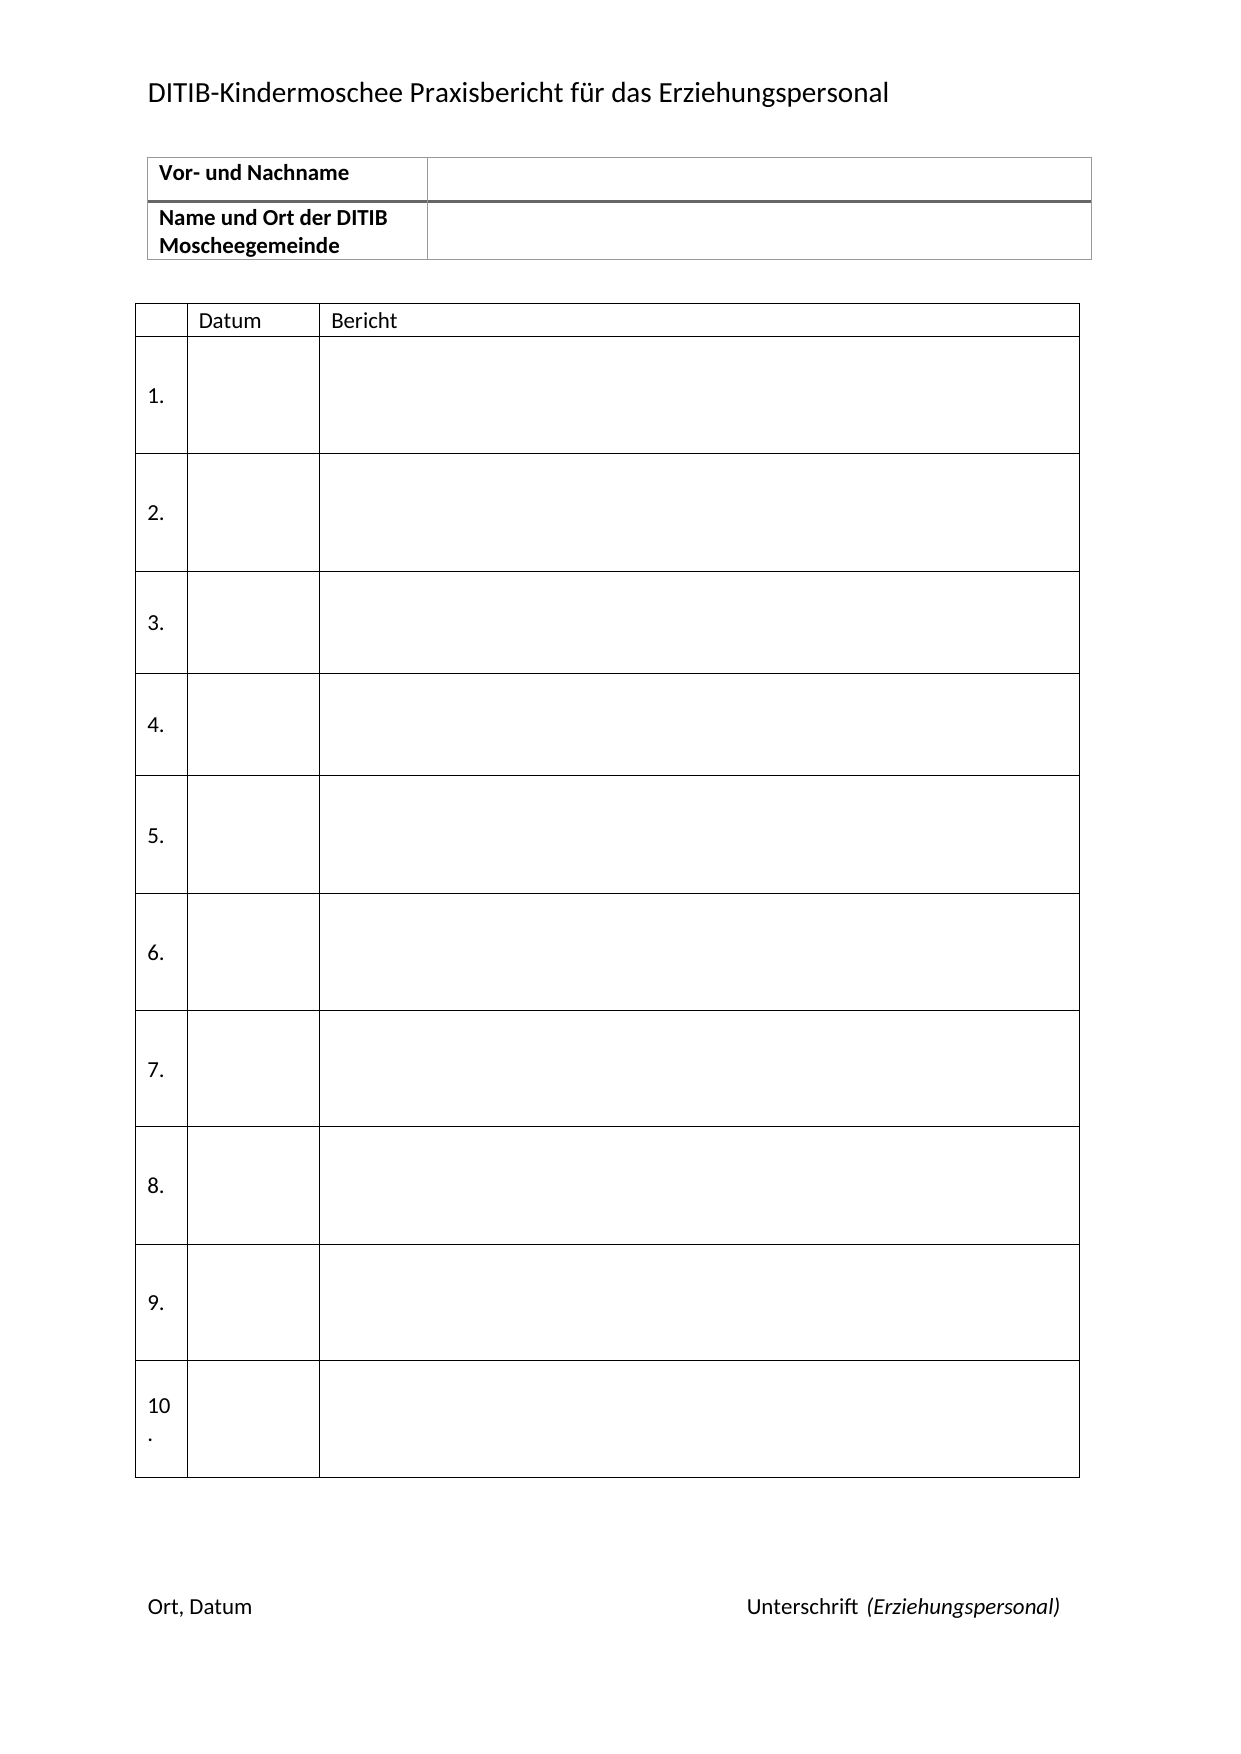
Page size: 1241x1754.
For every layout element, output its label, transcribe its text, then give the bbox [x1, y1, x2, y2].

table_cell [320, 1011, 1079, 1126]
table_cell [188, 337, 319, 453]
table_cell 5. [136, 776, 187, 893]
table_cell [188, 776, 319, 893]
table_cell [320, 776, 1079, 893]
table_header Datum [188, 304, 319, 336]
table_cell 8. [136, 1127, 187, 1244]
text Ort, Datum Unterschrift (Erziehungspersonal) [148, 1592, 1093, 1620]
table_header [136, 304, 187, 336]
table_cell 4. [136, 674, 187, 775]
table_cell [320, 894, 1079, 1010]
table_cell [320, 337, 1079, 453]
table_cell 1. [136, 337, 187, 453]
table_cell [188, 674, 319, 775]
table_cell 3. [136, 572, 187, 673]
table_header Vor- und Nachname [148, 158, 427, 200]
table_cell [428, 203, 1091, 259]
table_cell 6. [136, 894, 187, 1010]
table_cell [188, 1127, 319, 1244]
table_cell [320, 572, 1079, 673]
table_header [428, 158, 1091, 200]
table_cell [320, 454, 1079, 571]
table_cell 2. [136, 454, 187, 571]
table_cell [320, 1361, 1079, 1477]
table_cell [320, 1245, 1079, 1360]
table_cell [188, 1361, 319, 1477]
table_cell [188, 454, 319, 571]
table_cell Name und Ort der DITIB Moscheegemeinde [148, 203, 427, 259]
table_cell [188, 894, 319, 1010]
table_cell [188, 1245, 319, 1360]
table_cell 9. [136, 1245, 187, 1360]
table_cell [188, 1011, 319, 1126]
table_cell [188, 572, 319, 673]
table_header Bericht [320, 304, 1079, 336]
table_cell 10. [136, 1361, 187, 1477]
table_cell [320, 1127, 1079, 1244]
table_cell 7. [136, 1011, 187, 1126]
table_cell [320, 674, 1079, 775]
